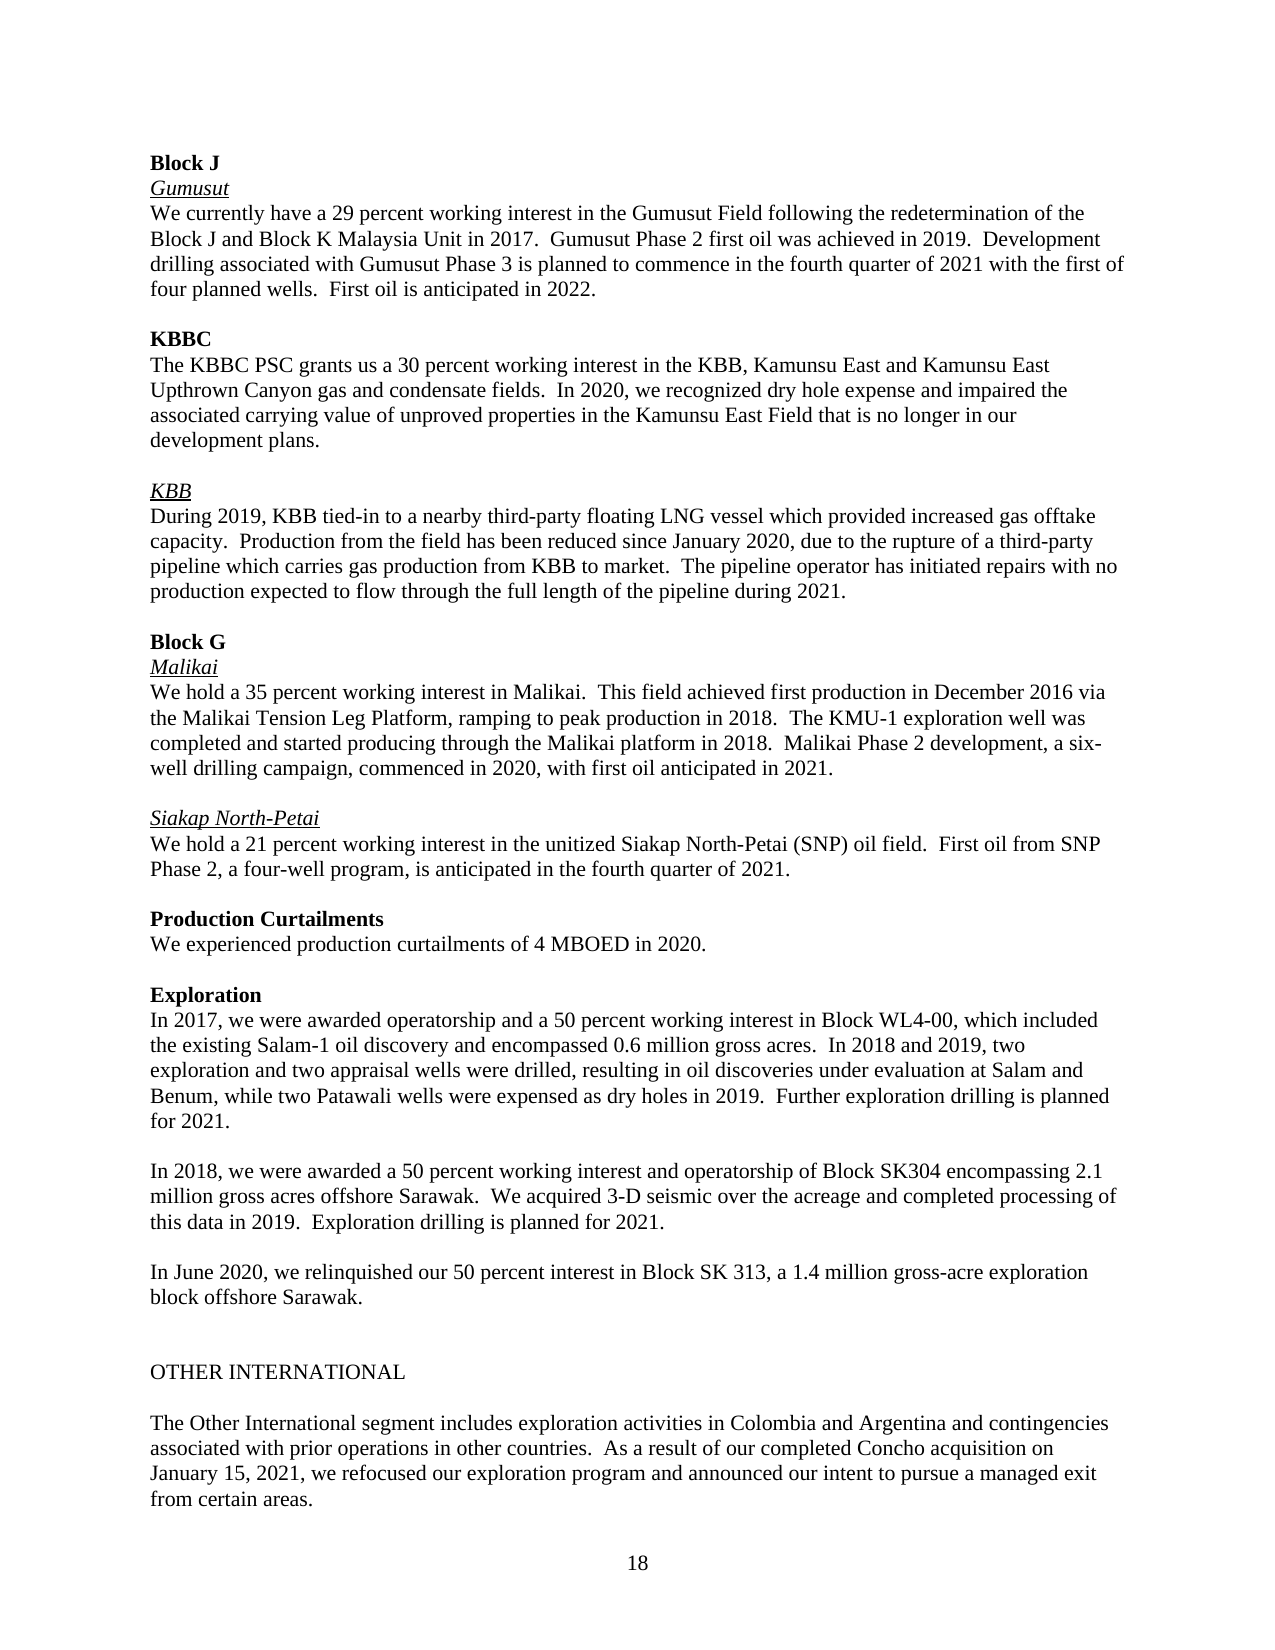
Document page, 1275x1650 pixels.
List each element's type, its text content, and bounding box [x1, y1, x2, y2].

text We hold a 21 percent working interest in the unitized Siakap North-Petai (SNP) oil field. First oil from SNP Phase 2, a four-well program, is anticipated in the fourth quarter of 2021. [150, 831, 1125, 881]
text Gumusut [150, 175, 1125, 200]
text We experienced production curtailments of 4 MBOED in 2020. [150, 931, 1125, 957]
text During 2019, KBB tied-in to a nearby third-party floating LNG vessel which provided increased gas offtake capacity. Production from the field has been reduced since January 2020, due to the rupture of a third-party pipeline which carries gas production from KBB to market. The pipeline operator has initiated repairs with no production expected to flow through the full length of the pipeline during 2021. [150, 503, 1125, 604]
text The KBBC PSC grants us a 30 percent working interest in the KBB, Kamunsu East and Kamunsu East Upthrown Canyon gas and condensate fields. In 2020, we recognized dry hole expense and impaired the associated carrying value of unproved properties in the Kamunsu East Field that is no longer in our development plans. [150, 352, 1125, 452]
text Production Curtailments [150, 906, 1125, 931]
text Block J [150, 150, 1125, 175]
text In June 2020, we relinquished our 50 percent interest in Block SK 313, a 1.4 million gross-acre exploration block offshore Sarawak. [150, 1259, 1125, 1309]
text Siakap North-Petai [150, 805, 1125, 831]
text Block G [150, 629, 1125, 654]
text OTHER INTERNATIONAL [150, 1360, 1125, 1385]
text In 2018, we were awarded a 50 percent working interest and operatorship of Block SK304 encompassing 2.1 million gross acres offshore Sarawak. We acquired 3-D seismic over the acreage and completed processing of this data in 2019. Exploration drilling is planned for 2021. [150, 1158, 1125, 1234]
text We currently have a 29 percent working interest in the Gumusut Field following the redetermination of the Block J and Block K Malaysia Unit in 2017. Gumusut Phase 2 first oil was achieved in 2019. Development drilling associated with Gumusut Phase 3 is planned to commence in the fourth quarter of 2021 with the first of four planned wells. First oil is anticipated in 2022. [150, 200, 1125, 301]
text KBBC [150, 326, 1125, 352]
text The Other International segment includes exploration activities in Colombia and Argentina and contingencies associated with prior operations in other countries. As a result of our completed Concho acquisition on January 15, 2021, we refocused our exploration program and announced our intent to pursue a managed exit from certain areas. [150, 1410, 1125, 1511]
text We hold a 35 percent working interest in Malikai. This field achieved first production in December 2016 via the Malikai Tension Leg Platform, ramping to peak production in 2018. The KMU-1 exploration well was completed and started producing through the Malikai platform in 2018. Malikai Phase 2 development, a six-well drilling campaign, commenced in 2020, with first oil anticipated in 2021. [150, 679, 1125, 780]
text In 2017, we were awarded operatorship and a 50 percent working interest in Block WL4-00, which included the existing Salam-1 oil discovery and encompassed 0.6 million gross acres. In 2018 and 2019, two exploration and two appraisal wells were drilled, resulting in oil discoveries under evaluation at Salam and Benum, while two Patawali wells were expensed as dry holes in 2019. Further exploration drilling is planned for 2021. [150, 1007, 1125, 1133]
text Exploration [150, 982, 1125, 1007]
text Malikai [150, 654, 1125, 679]
text KBB [150, 478, 1125, 503]
